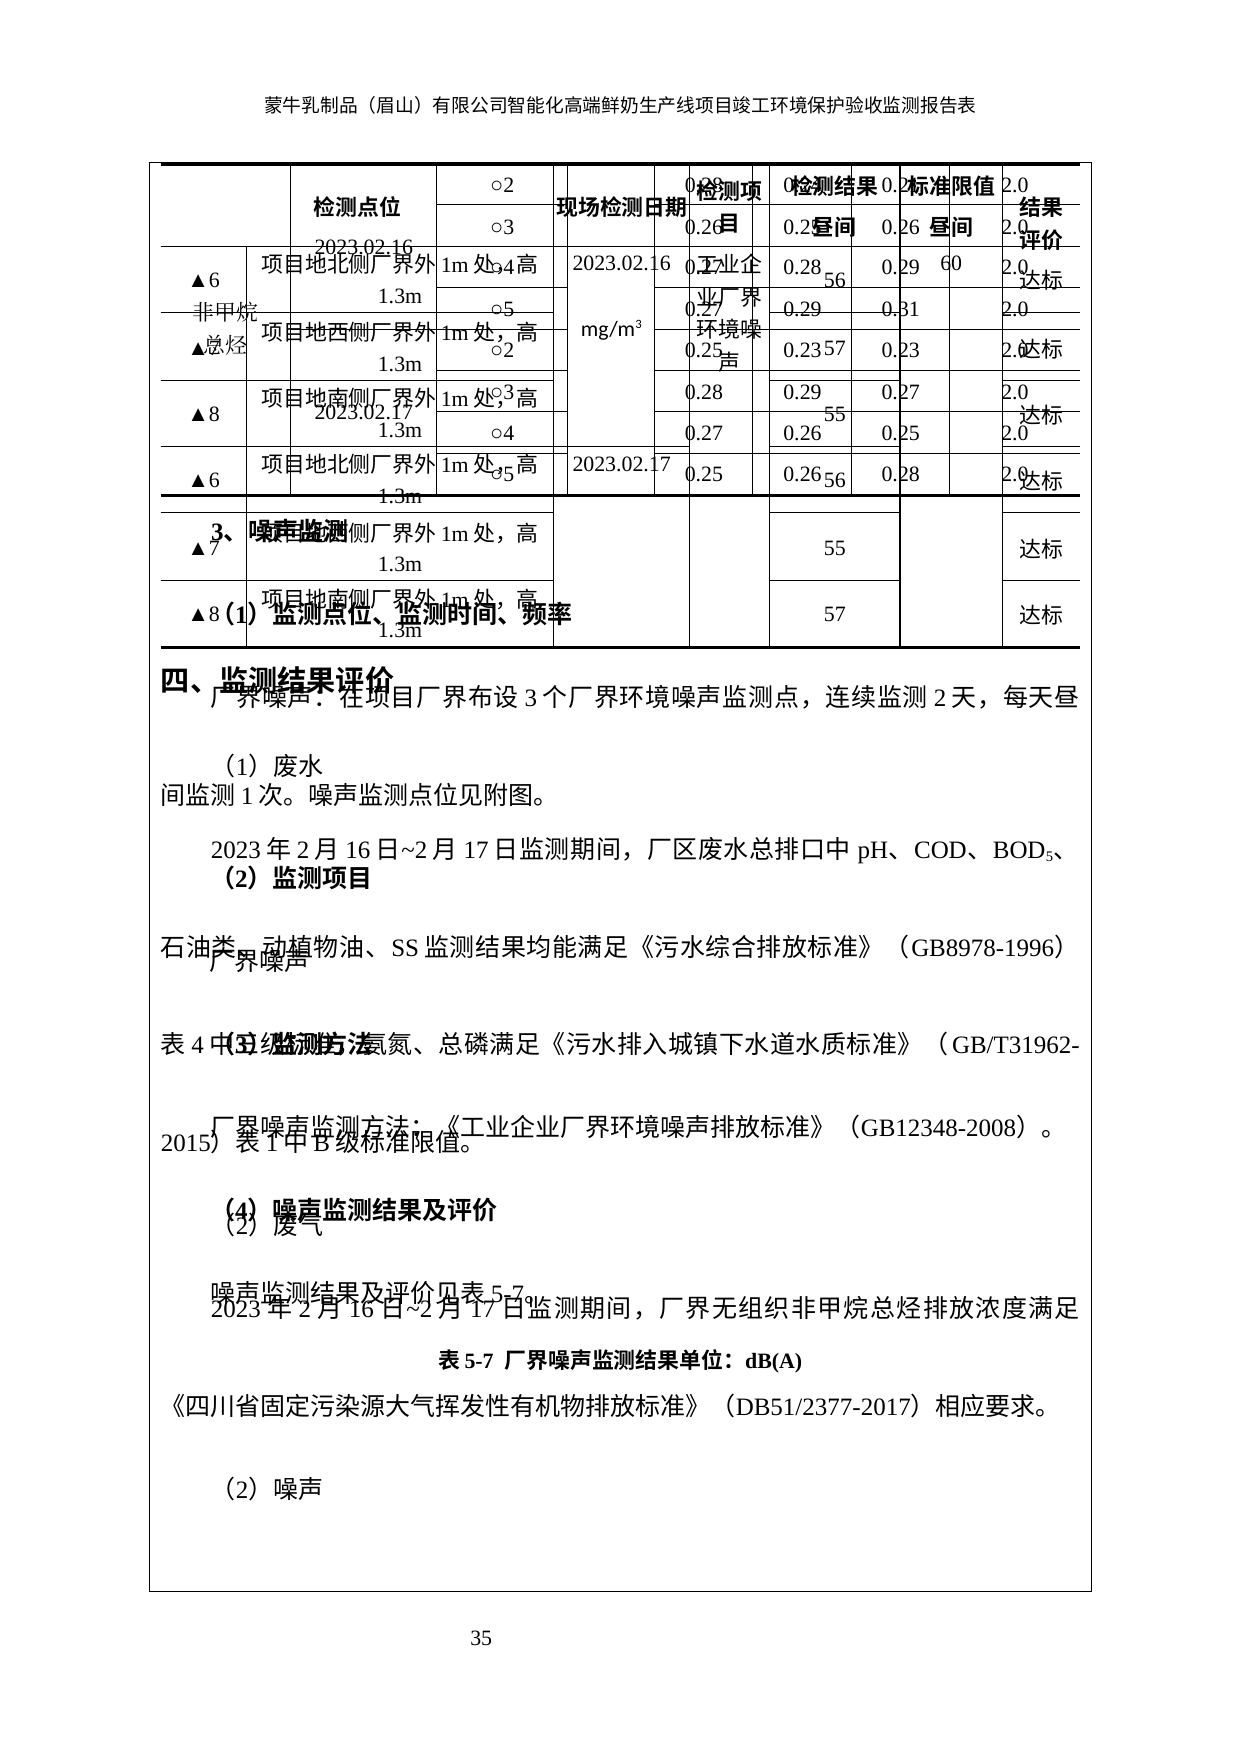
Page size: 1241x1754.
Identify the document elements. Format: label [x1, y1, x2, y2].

table_header [150, 163, 1091, 1591]
